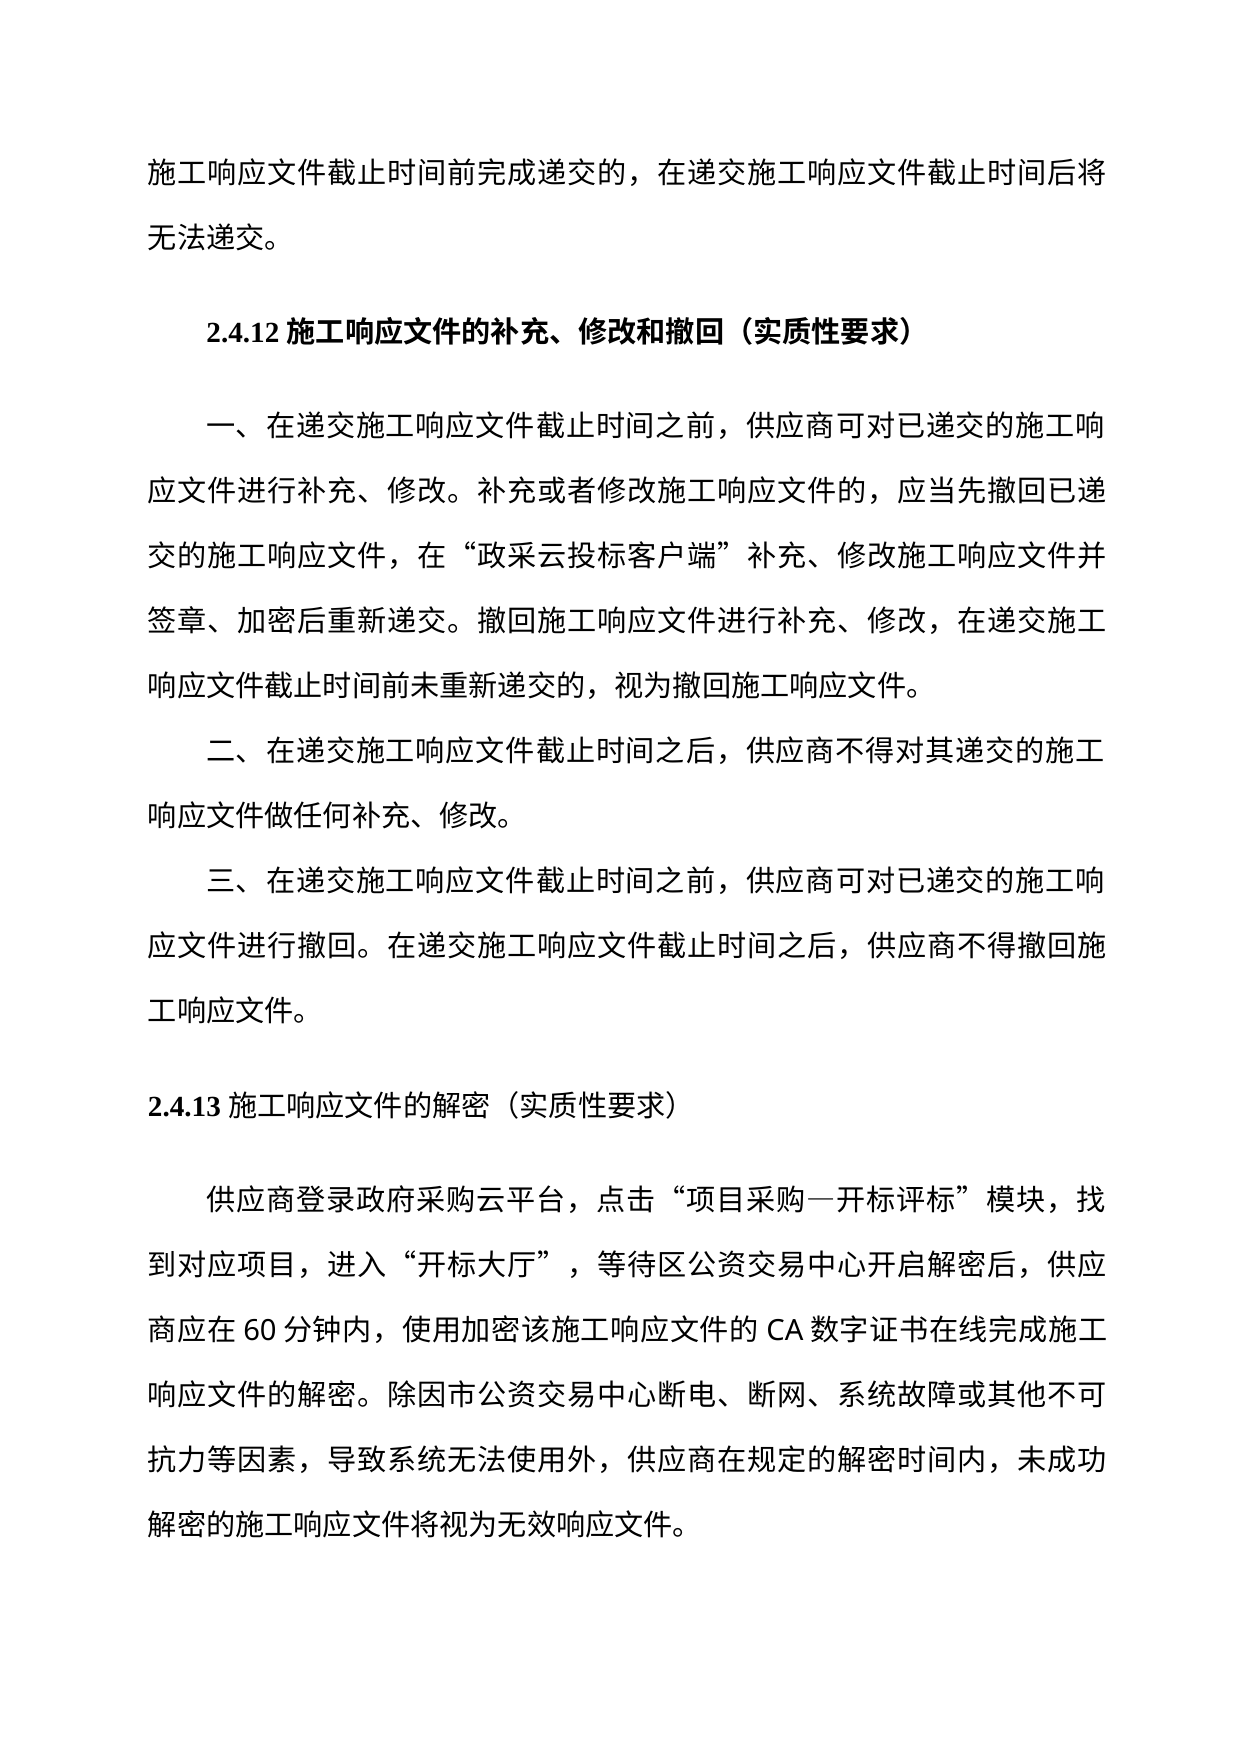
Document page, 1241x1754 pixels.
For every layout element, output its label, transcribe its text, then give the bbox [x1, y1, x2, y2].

text 供应商登录政府采购云平台，点击“项目采购—开标评标”模块，找到对应项目，进入“开标大厅”，等待区公资交易中心开启解密后，供应商应在60分钟内，使用加密该施工响应文件的CA数字证书在线完成施工响应文件的解密。除因市公资交易中心断电、断网、系统故障或其他不可抗力等因素，导致系统无法使用外，供应商在规定的解密时间内，未成功解密的施工响应文件将视为无效响应文件。 [148, 1165, 1107, 1555]
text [148, 138, 1107, 268]
list 施工响应文件的解密（实质性要求） [148, 1071, 1107, 1136]
list 在递交施工响应文件截止时间之后，供应商不得对其递交的施工响应文件做任何补充、修改。 [148, 717, 1107, 847]
subtitle 施工响应文件的补充、修改和撤回（实质性要求） [148, 297, 1107, 362]
list 在递交施工响应文件截止时间之前，供应商可对已递交的施工响应文件进行补充、修改。补充或者修改施工响应文件的，应当先撤回已递交的施工响应文件，在“政采云投标客户端”补充、修改施工响应文件并签章、加密后重新递交。撤回施工响应文件进行补充、修改，在递交施工响应文件截止时间前未重新递交的，视为撤回施工响应文件。 [148, 392, 1107, 717]
list 在递交施工响应文件截止时间之前，供应商可对已递交的施工响应文件进行撤回。在递交施工响应文件截止时间之后，供应商不得撤回施工响应文件。 [148, 847, 1107, 1042]
